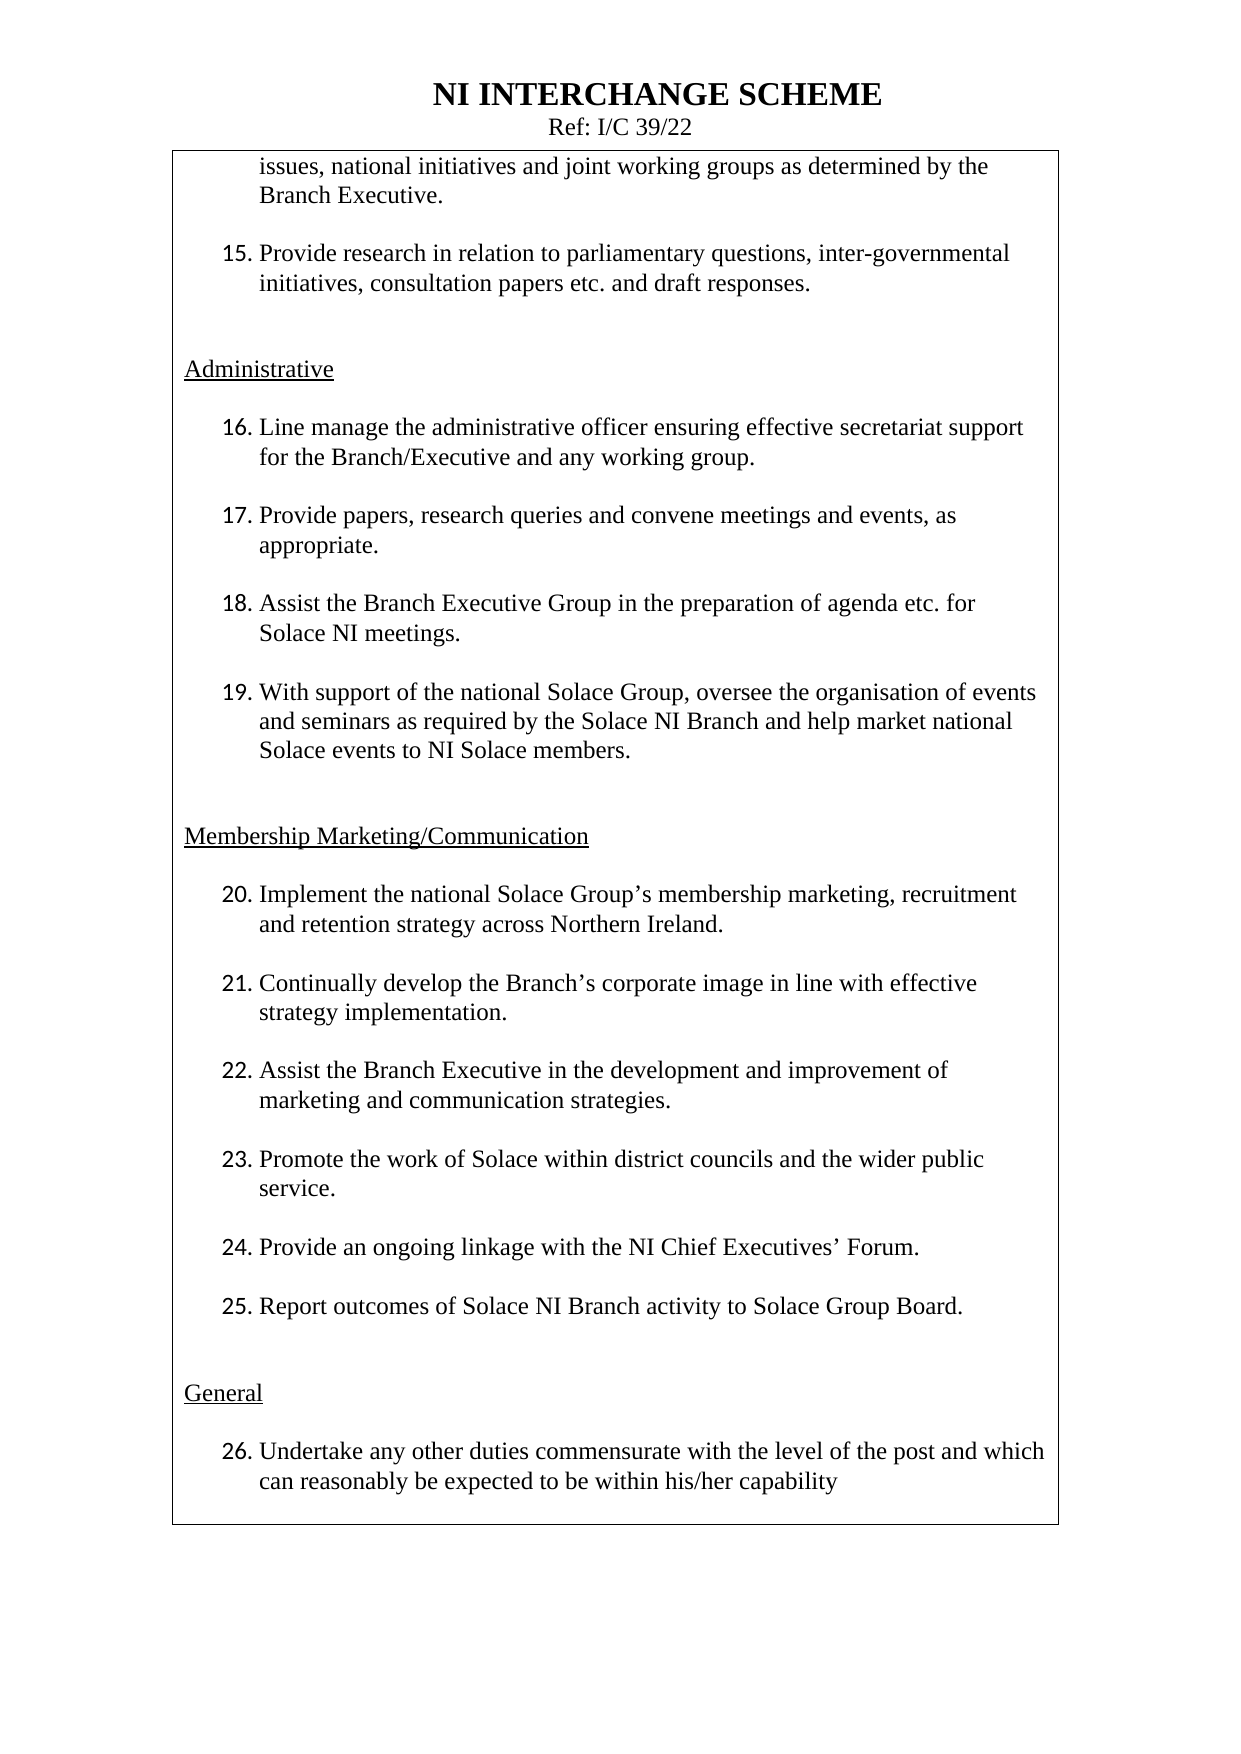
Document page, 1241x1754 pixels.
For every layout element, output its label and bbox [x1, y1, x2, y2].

table_header [173, 151, 1058, 1523]
